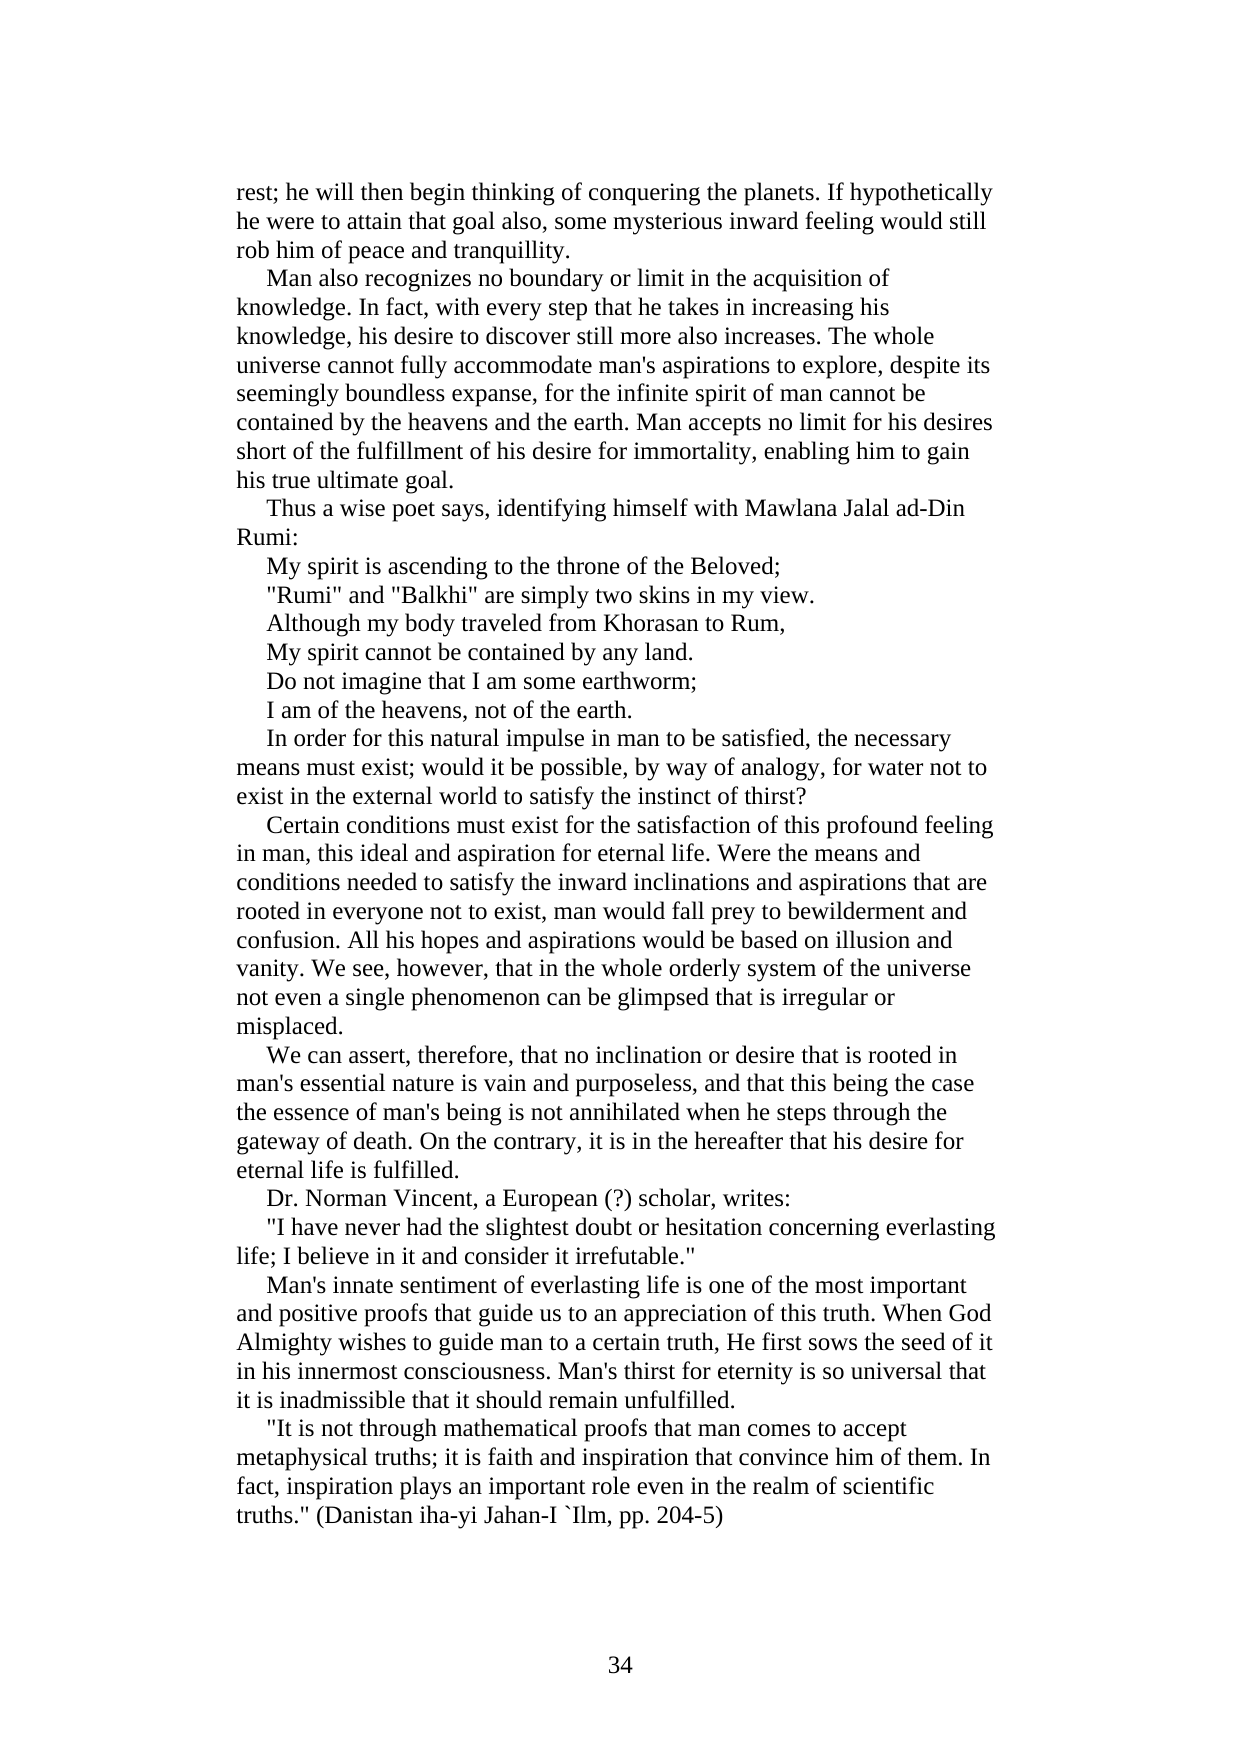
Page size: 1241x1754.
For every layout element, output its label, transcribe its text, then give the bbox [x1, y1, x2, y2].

text "I have never had the slightest doubt or hesitation concerning everlasting life; I believe in it and consider it irrefutable." [236, 1212, 1004, 1270]
text Do not imagine that I am some earthworm; [236, 666, 1004, 695]
text In order for this natural impulse in man to be satisfied, the necessary means must exist; would it be possible, by way of analogy, for water not to exist in the external world to satisfy the instinct of thirst? [236, 723, 1004, 810]
text My spirit cannot be contained by any land. [236, 637, 1004, 666]
text My spirit is ascending to the throne of the Beloved; [236, 551, 1004, 580]
text Although my body traveled from Khorasan to Rum, [236, 608, 1004, 637]
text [236, 177, 1004, 263]
text We can assert, therefore, that no inclination or desire that is rooted in man's essential nature is vain and purposeless, and that this being the case the essence of man's being is not annihilated when he steps through the gateway of death. On the contrary, it is in the hereafter that his desire for eternal life is fulfilled. [236, 1040, 1004, 1183]
text Dr. Norman Vincent, a European (?) scholar, writes: [236, 1183, 1004, 1212]
text I am of the heavens, not of the earth. [236, 695, 1004, 723]
text Man also recognizes no boundary or limit in the acquisition of knowledge. In fact, with every step that he takes in increasing his knowledge, his desire to discover still more also increases. The whole universe cannot fully accommodate man's aspirations to explore, despite its seemingly boundless expanse, for the infinite spirit of man cannot be contained by the heavens and the earth. Man accepts no limit for his desires short of the fulfillment of his desire for immortality, enabling him to gain his true ultimate goal. [236, 263, 1004, 493]
text Certain conditions must exist for the satisfaction of this profound feeling in man, this ideal and aspiration for eternal life. Were the means and conditions needed to satisfy the inward inclinations and aspirations that are rooted in everyone not to exist, man would fall prey to bewilderment and confusion. All his hopes and aspirations would be based on illusion and vanity. We see, however, that in the whole orderly system of the universe not even a single phenomenon can be glimpsed that is irregular or misplaced. [236, 810, 1004, 1040]
text Man's innate sentiment of everlasting life is one of the most important and positive proofs that guide us to an appreciation of this truth. When God Almighty wishes to guide man to a certain truth, He first sows the seed of it in his innermost consciousness. Man's thirst for eternity is so universal that it is inadmissible that it should remain unfulfilled. [236, 1270, 1004, 1413]
text Thus a wise poet says, identifying himself with Mawlana Jalal ad-Din Rumi: [236, 493, 1004, 551]
text "It is not through mathematical proofs that man comes to accept metaphysical truths; it is faith and inspiration that convince him of them. In fact, inspiration plays an important role even in the realm of scientific truths." (Danistan iha-yi Jahan-I `Ilm, pp. 204-5) [236, 1413, 1004, 1528]
text "Rumi" and "Balkhi" are simply two skins in my view. [236, 580, 1004, 608]
